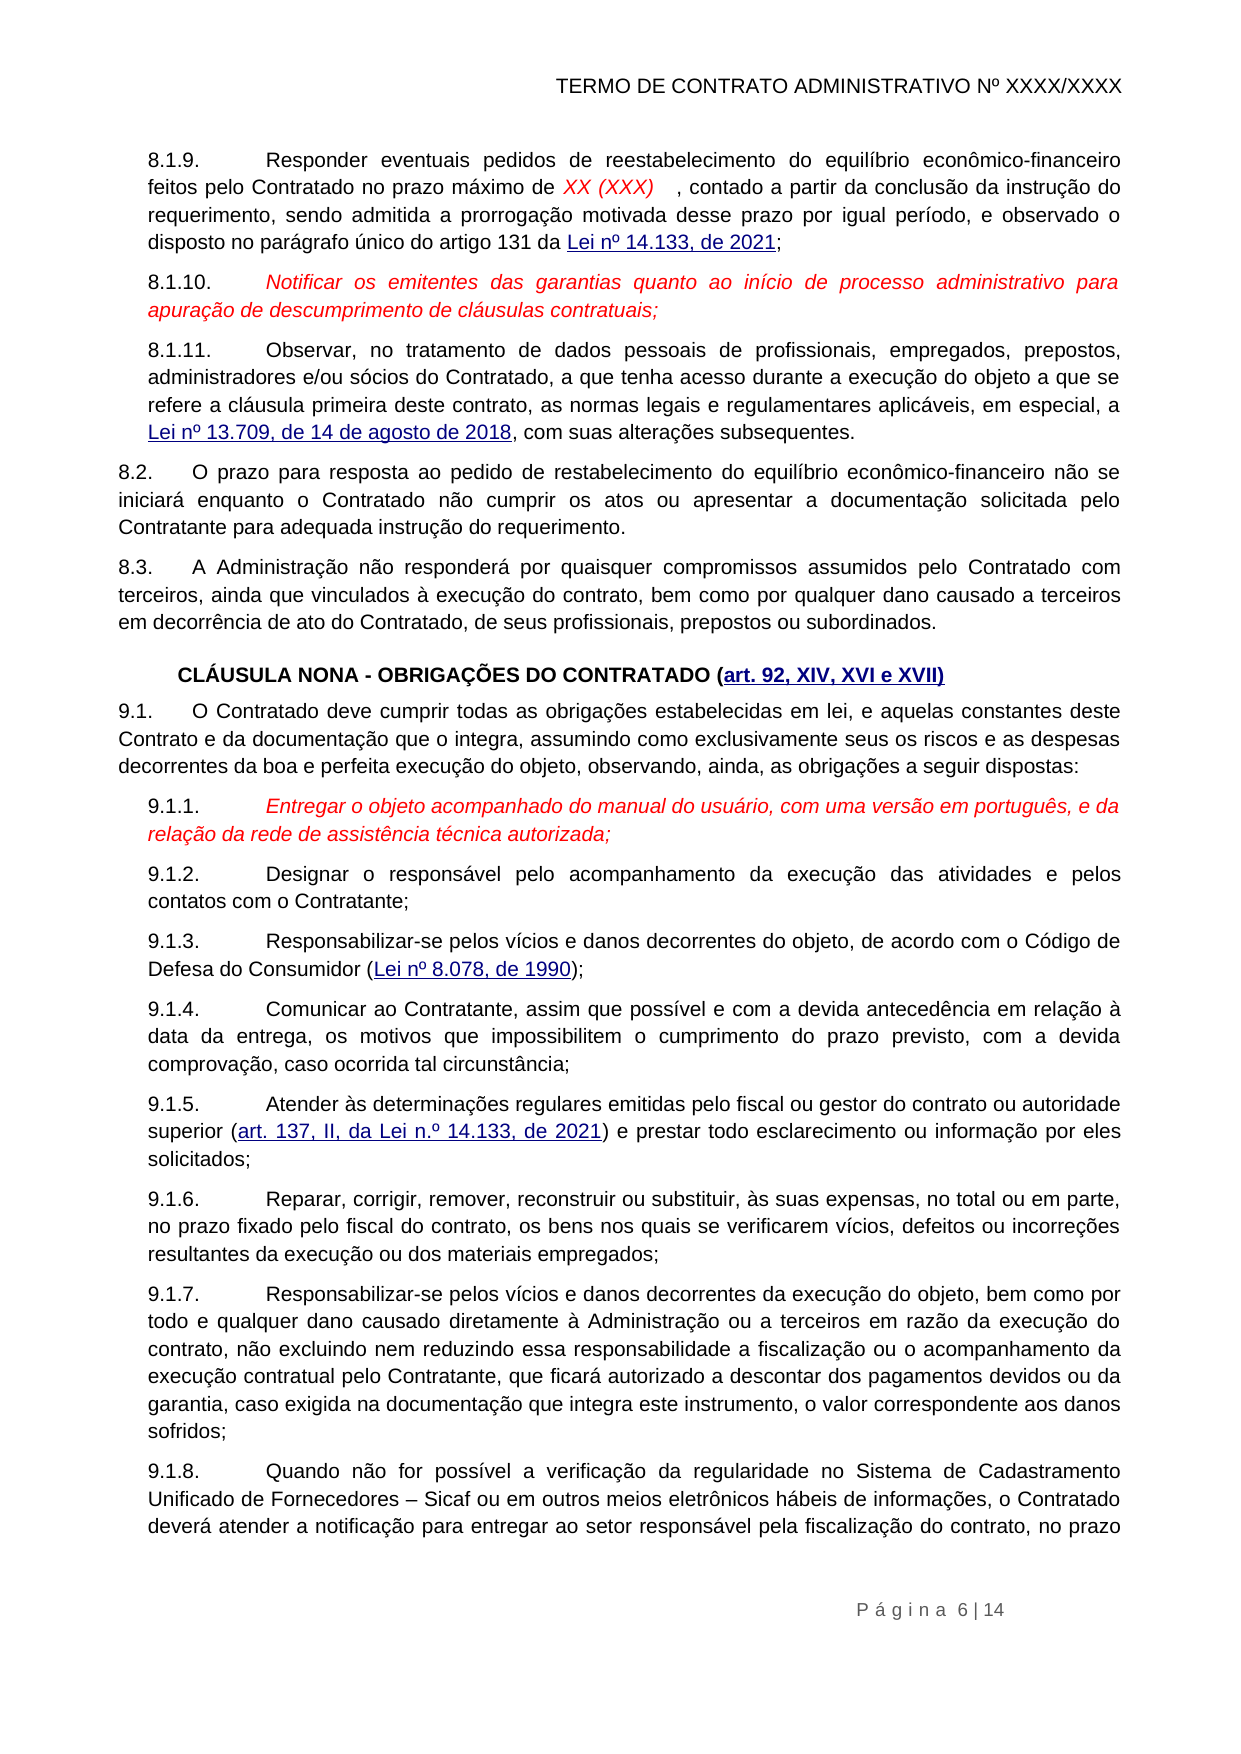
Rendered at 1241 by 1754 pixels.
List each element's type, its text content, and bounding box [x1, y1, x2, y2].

text A Administração não responderá por quaisquer compromissos assumidos pelo Contratado com terceiros, ainda que vinculados à execução do contrato, bem como por qualquer dano causado a terceiros em decorrência de ato do Contratado, de seus profissionais, prepostos ou subordinados. [118, 555, 1122, 634]
text Responsabilizar-se pelos vícios e danos decorrentes do objeto, de acordo com o Código de Defesa do Consumidor (Lei nº 8.078, de 1990); [148, 929, 1122, 981]
text CLÁUSULA NONA - OBRIGAÇÕES DO CONTRATADO (art. 92, XIV, XVI e XVII) [118, 663, 1122, 687]
text O Contratado deve cumprir todas as obrigações estabelecidas em lei, e aquelas constantes deste Contrato e da documentação que o integra, assumindo como exclusivamente seus os riscos e as despesas decorrentes da boa e perfeita execução do objeto, observando, ainda, as obrigações a seguir dispostas: [118, 699, 1122, 778]
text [148, 1459, 1122, 1538]
text Reparar, corrigir, remover, reconstruir ou substituir, às suas expensas, no total ou em parte, no prazo fixado pelo fiscal do contrato, os bens nos quais se verificarem vícios, defeitos ou incorreções resultantes da execução ou dos materiais empregados; [148, 1187, 1122, 1266]
text Notificar os emitentes das garantias quanto ao início de processo administrativo para apuração de descumprimento de cláusulas contratuais; [148, 270, 1122, 322]
text Atender às determinações regulares emitidas pelo fiscal ou gestor do contrato ou autoridade superior (art. 137, II, da Lei n.º 14.133, de 2021) e prestar todo esclarecimento ou informação por eles solicitados; [148, 1092, 1122, 1171]
text Responsabilizar-se pelos vícios e danos decorrentes da execução do objeto, bem como por todo e qualquer dano causado diretamente à Administração ou a terceiros em razão da execução do contrato, não excluindo nem reduzindo essa responsabilidade a fiscalização ou o acompanhamento da execução contratual pelo Contratante, que ficará autorizado a descontar dos pagamentos devidos ou da garantia, caso exigida na documentação que integra este instrumento, o valor correspondente aos danos sofridos; [148, 1282, 1122, 1443]
text O prazo para resposta ao pedido de restabelecimento do equilíbrio econômico-financeiro não se iniciará enquanto o Contratado não cumprir os atos ou apresentar a documentação solicitada pelo Contratante para adequada instrução do requerimento. [118, 460, 1122, 539]
text Responder eventuais pedidos de reestabelecimento do equilíbrio econômico-financeiro feitos pelo Contratado no prazo máximo de XX (XXX) , contado a partir da conclusão da instrução do requerimento, sendo admitida a prorrogação motivada desse prazo por igual período, e observado o disposto no parágrafo único do artigo 131 da Lei nº 14.133, de 2021; [148, 148, 1122, 254]
text Comunicar ao Contratante, assim que possível e com a devida antecedência em relação à data da entrega, os motivos que impossibilitem o cumprimento do prazo previsto, com a devida comprovação, caso ocorrida tal circunstância; [148, 997, 1122, 1076]
text Observar, no tratamento de dados pessoais de profissionais, empregados, prepostos, administradores e/ou sócios do Contratado, a que tenha acesso durante a execução do objeto a que se refere a cláusula primeira deste contrato, as normas legais e regulamentares aplicáveis, em especial, a Lei nº 13.709, de 14 de agosto de 2018, com suas alterações subsequentes. [148, 338, 1122, 444]
text Designar o responsável pelo acompanhamento da execução das atividades e pelos contatos com o Contratante; [148, 862, 1122, 913]
text Entregar o objeto acompanhado do manual do usuário, com uma versão em português, e da relação da rede de assistência técnica autorizada; [148, 794, 1122, 846]
